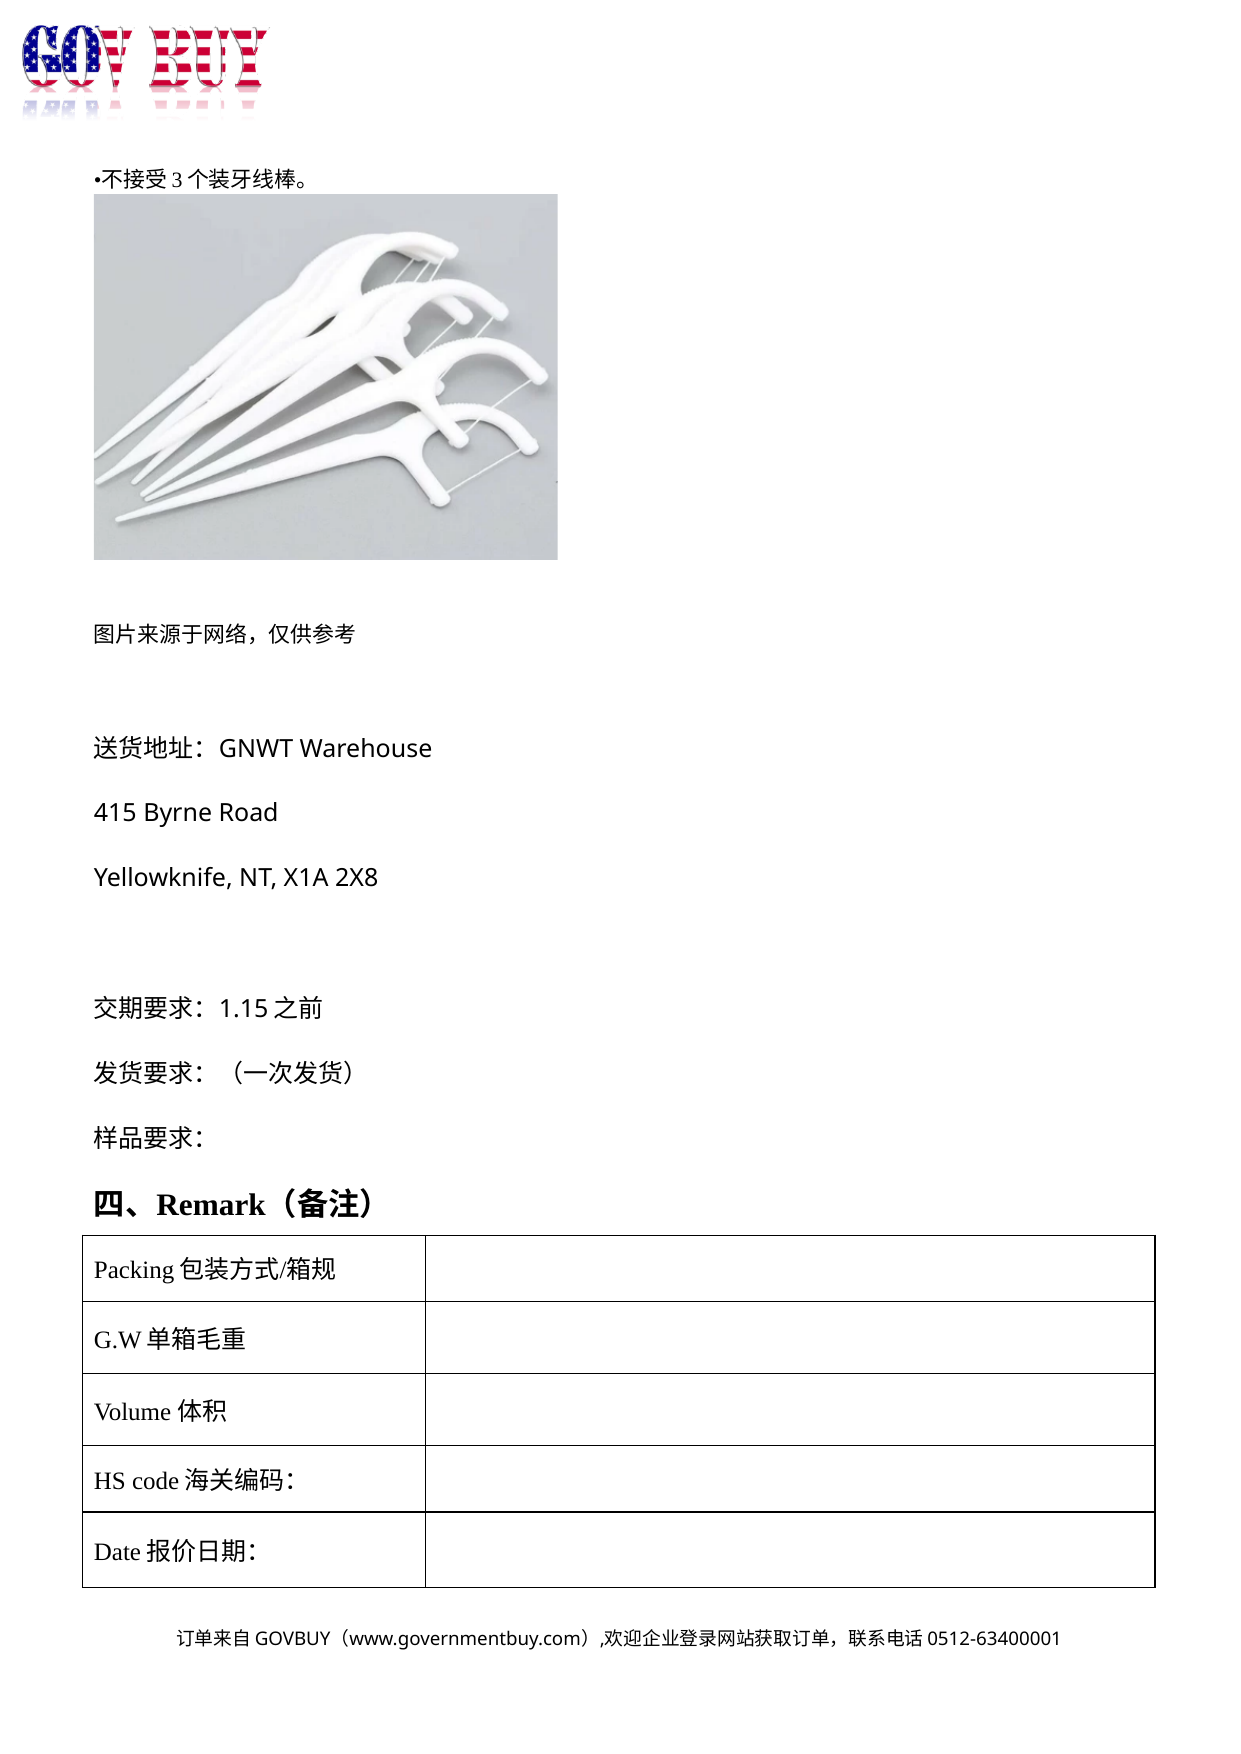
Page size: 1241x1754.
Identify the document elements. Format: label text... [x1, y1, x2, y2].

table_cell [426, 1513, 1154, 1587]
text 样品要求： [94, 1104, 1144, 1169]
table_cell HS code海关编码： [83, 1446, 425, 1511]
table_header [426, 1236, 1154, 1301]
table_cell Date报价日期： [83, 1513, 425, 1587]
picture [93, 194, 558, 560]
text Yellowknife, NT, X1A 2X8 [94, 844, 1144, 909]
picture [3, 21, 292, 146]
table_cell [426, 1446, 1154, 1511]
text 415 Byrne Road [94, 779, 1144, 844]
text 交期要求：1.15之前 [94, 974, 1144, 1039]
table_cell G.W单箱毛重 [83, 1302, 425, 1373]
text 图片来源于网络，仅供参考 [94, 617, 1144, 682]
text •不接受3个装牙线棒。 [94, 162, 1144, 194]
text 发货要求：（一次发货） [94, 1039, 1144, 1104]
text 送货地址：GNWT Warehouse [94, 714, 1144, 779]
text 四、Remark（备注） [94, 1169, 1144, 1234]
table_cell [426, 1302, 1154, 1373]
table_header Packing包装方式/箱规 [83, 1236, 425, 1301]
table_cell Volume 体积 [83, 1374, 425, 1445]
table_cell [426, 1374, 1154, 1445]
